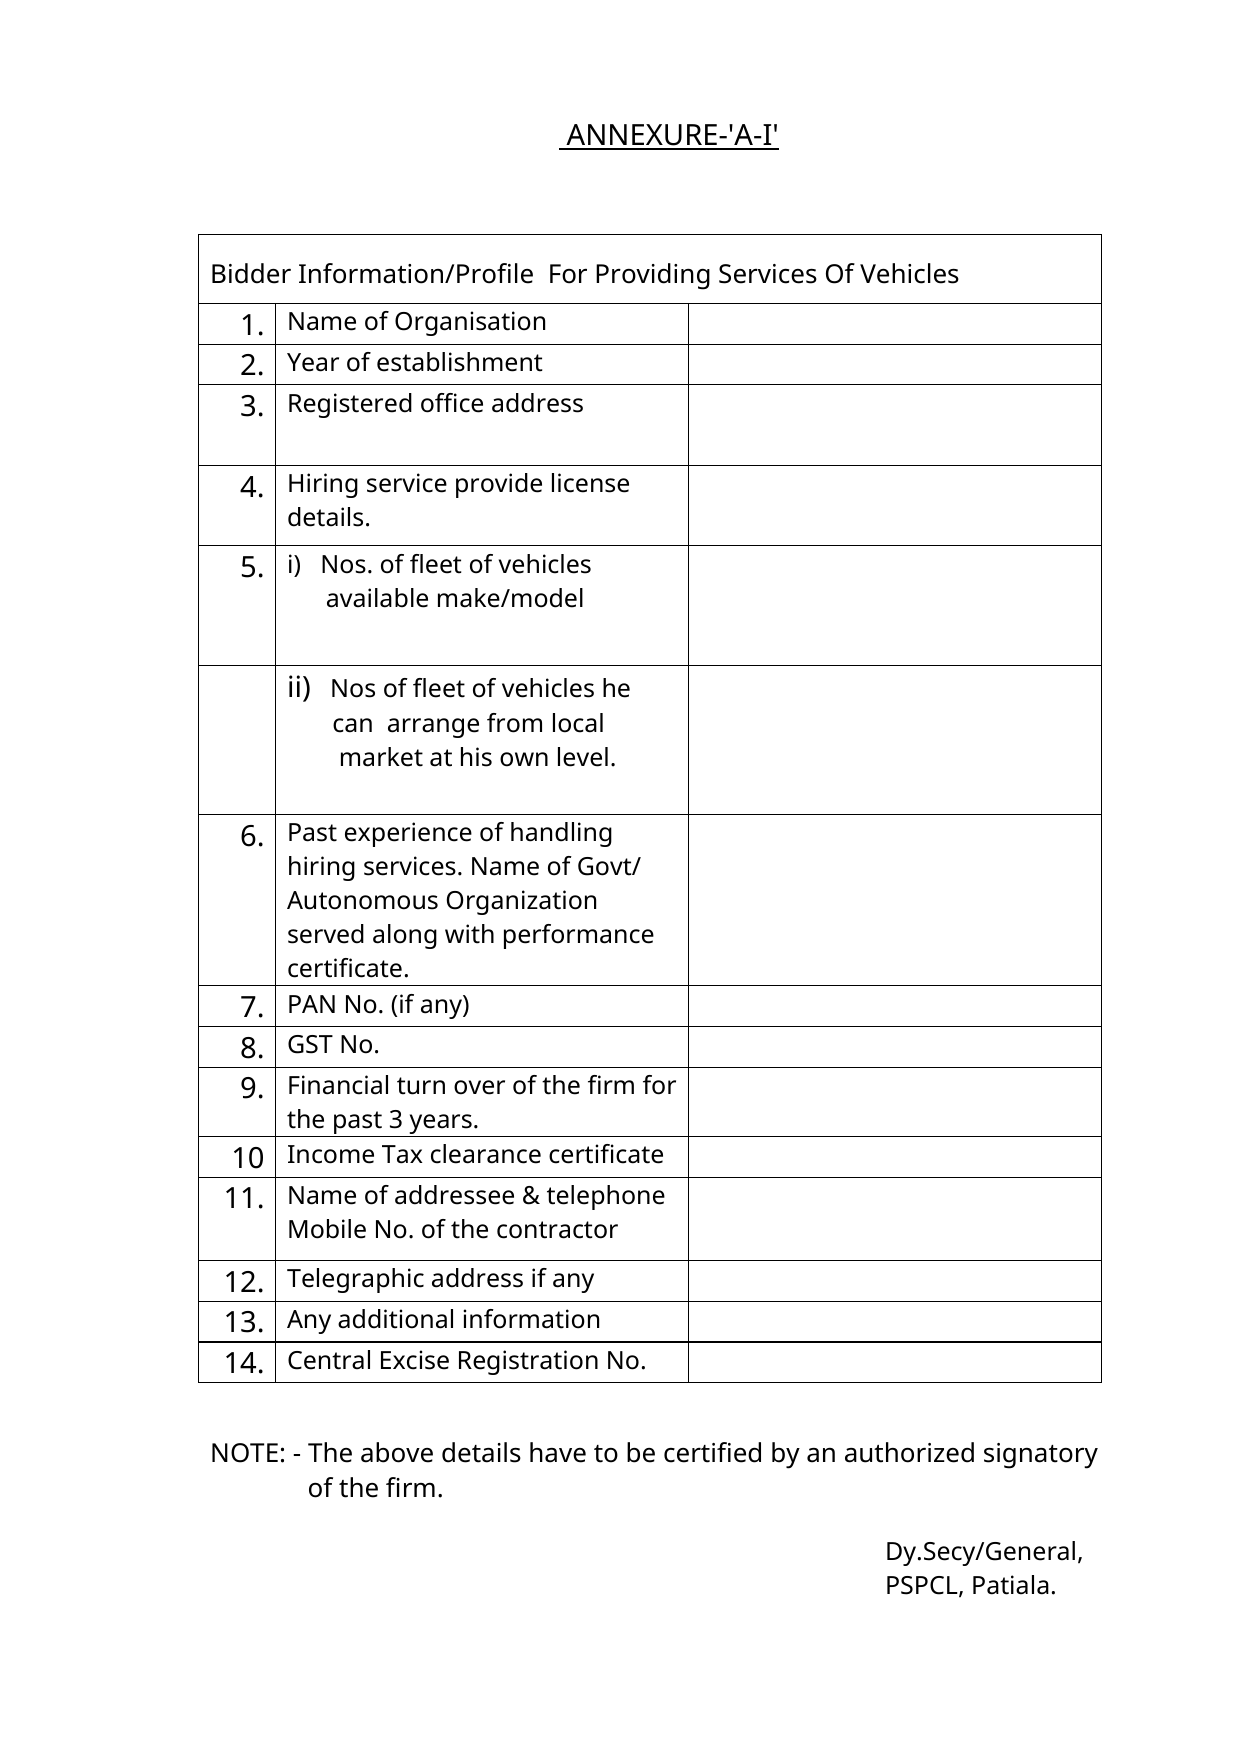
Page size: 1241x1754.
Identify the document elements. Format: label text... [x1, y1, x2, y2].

table_cell GST No. [276, 1027, 688, 1067]
table_cell [689, 304, 1101, 344]
table_cell Past experience of handling hiring services. Name of Govt/ Autonomous Organization served along with performance certificate. [276, 815, 688, 985]
table_cell 5. [199, 546, 275, 665]
table_cell Any additional information [276, 1302, 688, 1341]
table_cell [689, 1343, 1101, 1382]
text NOTE: - The above details have to be certified by an authorized signatory of the firm. [210, 1434, 1120, 1505]
table_cell 12. [199, 1261, 275, 1301]
table_cell [689, 1027, 1101, 1067]
table_cell [689, 466, 1101, 545]
table_header Bidder Information/Profile For Providing Services Of Vehicles [199, 235, 1101, 303]
table_cell Registered office address [276, 385, 688, 465]
table_cell [689, 666, 1101, 814]
table_cell Income Tax clearance certificate [276, 1137, 688, 1177]
table_cell 9. [199, 1068, 275, 1136]
table_cell 10 [199, 1137, 275, 1177]
table_cell [689, 546, 1101, 665]
table_cell 14. [199, 1343, 275, 1382]
text Dy.Secy/General, PSPCL, Patiala. [885, 1505, 1120, 1601]
table_cell PAN No. (if any) [276, 986, 688, 1026]
table_cell Year of establishment [276, 345, 688, 384]
table_cell [689, 1137, 1101, 1177]
table_cell [689, 815, 1101, 985]
table_cell [689, 345, 1101, 384]
table_cell 7. [199, 986, 275, 1026]
table_cell 6. [199, 815, 275, 985]
table_cell 3. [199, 385, 275, 465]
table_cell Financial turn over of the firm for the past 3 years. [276, 1068, 688, 1136]
table_cell [689, 1068, 1101, 1136]
table_cell Hiring service provide license details. [276, 466, 688, 545]
table_cell 4. [199, 466, 275, 545]
table_cell Central Excise Registration No. [276, 1343, 688, 1382]
table_cell ii) Nos of fleet of vehicles he can arrange from local market at his own level. [276, 666, 688, 814]
table_cell [199, 666, 275, 814]
table_cell 1. [199, 304, 275, 344]
table_cell [689, 385, 1101, 465]
text ANNEXURE-'A-I' [210, 115, 1120, 154]
table_cell Telegraphic address if any [276, 1261, 688, 1301]
table_cell [689, 1178, 1101, 1260]
table_cell Name of addressee & telephone Mobile No. of the contractor [276, 1178, 688, 1260]
table_cell Name of Organisation [276, 304, 688, 344]
table_cell [689, 986, 1101, 1026]
table_cell [689, 1302, 1101, 1341]
table_cell 13. [199, 1302, 275, 1341]
table_cell 2. [199, 345, 275, 384]
table_cell 8. [199, 1027, 275, 1067]
table_cell 11. [199, 1178, 275, 1260]
table_cell i) Nos. of fleet of vehicles available make/model [276, 546, 688, 665]
table_cell [689, 1261, 1101, 1301]
